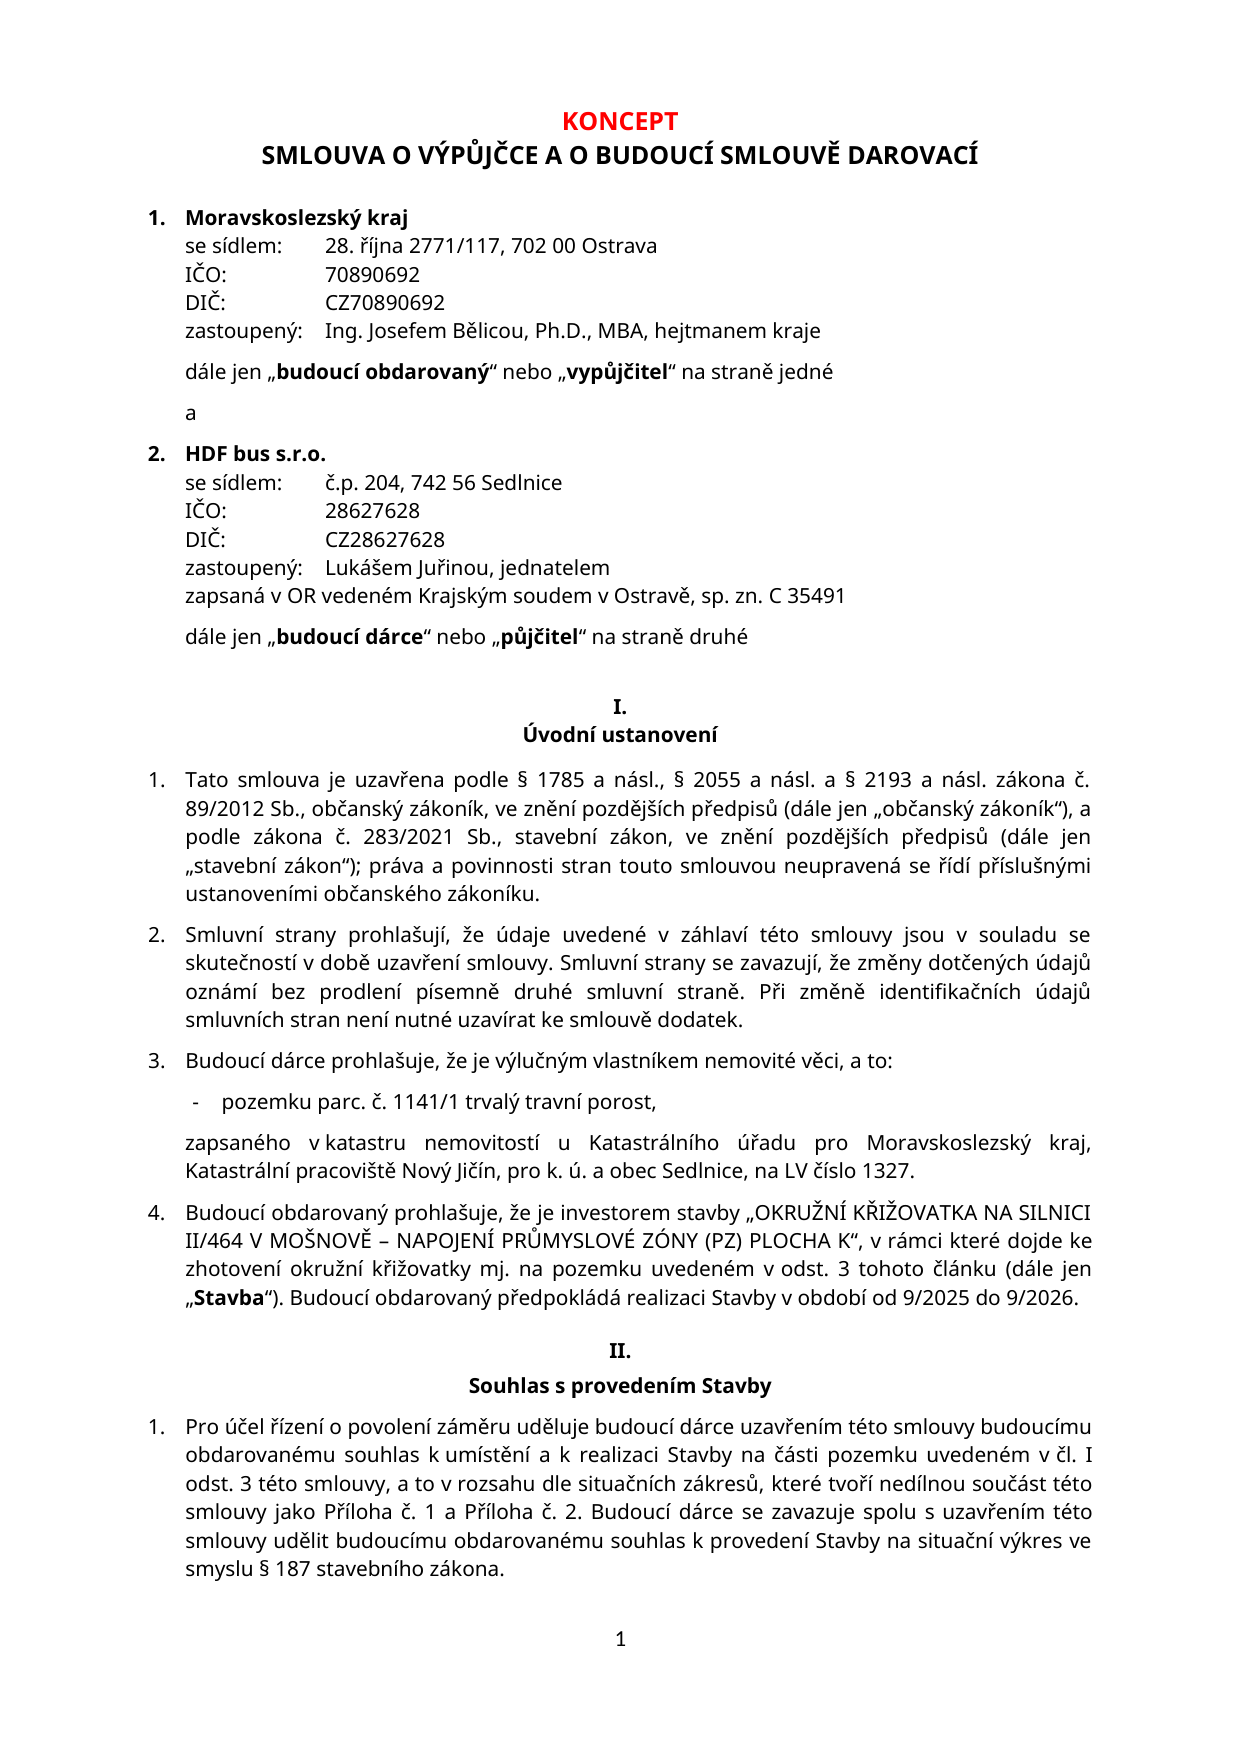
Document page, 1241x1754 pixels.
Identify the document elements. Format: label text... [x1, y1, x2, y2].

text dále jen „budoucí dárce“ nebo „půjčitel“ na straně druhé [185, 622, 1093, 651]
text dále jen „budoucí obdarovaný“ nebo „vypůjčitel“ na straně jedné [185, 357, 1093, 386]
text Úvodní ustanovení [148, 720, 1093, 749]
list Tato smlouva je uzavřena podle § 1785 a násl., § 2055 a násl. a § 2193 a násl. zákona č. 89/2012 Sb., občanský zákoník, ve znění pozdějších předpisů (dále jen „občanský zákoník“), a podle zákona č. 283/2021 Sb., stavební zákon, ve znění pozdějších předpisů (dále jen „stavební zákon“); práva a povinnosti stran touto smlouvou neupravená se řídí příslušnými ustanoveními občanského zákoníku. [148, 765, 1093, 908]
text IČO: 28627628 [185, 496, 1093, 525]
list zapsaného v katastru nemovitostí u Katastrálního úřadu pro Moravskoslezský kraj, Katastrální pracoviště Nový Jičín, pro k. ú. a obec Sedlnice, na LV číslo 1327. [185, 1128, 1093, 1185]
text II. [148, 1336, 1093, 1365]
list Budoucí obdarovaný prohlašuje, že je investorem stavby „OKRUŽNÍ KŘIŽOVATKA NA SILNICI II/464 V MOŠNOVĚ – NAPOJENÍ PRŮMYSLOVÉ ZÓNY (PZ) PLOCHA K“, v rámci které dojde ke zhotovení okružní křižovatky mj. na pozemku uvedeném v odst. 3 tohoto článku (dále jen „Stavba“). Budoucí obdarovaný předpokládá realizaci Stavby v období od 9/2025 do 9/2026. [148, 1198, 1093, 1311]
text a [185, 398, 1093, 427]
text IČO: 70890692 [185, 260, 1093, 288]
text zapsaná v OR vedeném Krajským soudem v Ostravě, sp. zn. C 35491 [185, 582, 1093, 610]
list Pro účel řízení o povolení záměru uděluje budoucí dárce uzavřením této smlouvy budoucímu obdarovanému souhlas k umístění a k realizaci Stavby na části pozemku uvedeném v čl. I odst. 3 této smlouvy, a to v rozsahu dle situačních zákresů, které tvoří nedílnou součást této smlouvy jako Příloha č. 1 a Příloha č. 2. Budoucí dárce se zavazuje spolu s uzavřením této smlouvy udělit budoucímu obdarovanému souhlas k provedení Stavby na situační výkres ve smyslu § 187 stavebního zákona. [148, 1412, 1093, 1583]
text KONCEPT [148, 103, 1093, 137]
text se sídlem: 28. října 2771/117, 702 00 Ostrava [185, 231, 1093, 260]
text SMLOUVA O VÝPŮJČCE A O BUDOUCÍ SMLOUVĚ DAROVACÍ [148, 137, 1093, 172]
list Moravskoslezský kraj [148, 203, 1093, 231]
list pozemku parc. č. 1141/1 trvalý travní porost, [192, 1087, 1093, 1116]
text zastoupený: Lukášem Juřinou, jednatelem [185, 553, 1093, 582]
text se sídlem: č.p. 204, 742 56 Sedlnice [185, 468, 1093, 496]
list HDF bus s.r.o. [148, 439, 1093, 468]
list Budoucí dárce prohlašuje, že je výlučným vlastníkem nemovité věci, a to: [148, 1046, 1093, 1075]
list Smluvní strany prohlašují, že údaje uvedené v záhlaví této smlouvy jsou v souladu se skutečností v době uzavření smlouvy. Smluvní strany se zavazují, že změny dotčených údajů oznámí bez prodlení písemně druhé smluvní straně. Při změně identifikačních údajů smluvních stran není nutné uzavírat ke smlouvě dodatek. [148, 920, 1093, 1034]
text DIČ: CZ70890692 [185, 288, 1093, 317]
text zastoupený: Ing. Josefem Bělicou, Ph.D., MBA, hejtmanem kraje [185, 317, 1093, 345]
text Souhlas s provedením Stavby [148, 1371, 1093, 1399]
text DIČ: CZ28627628 [185, 525, 1093, 553]
text I. [148, 692, 1093, 720]
